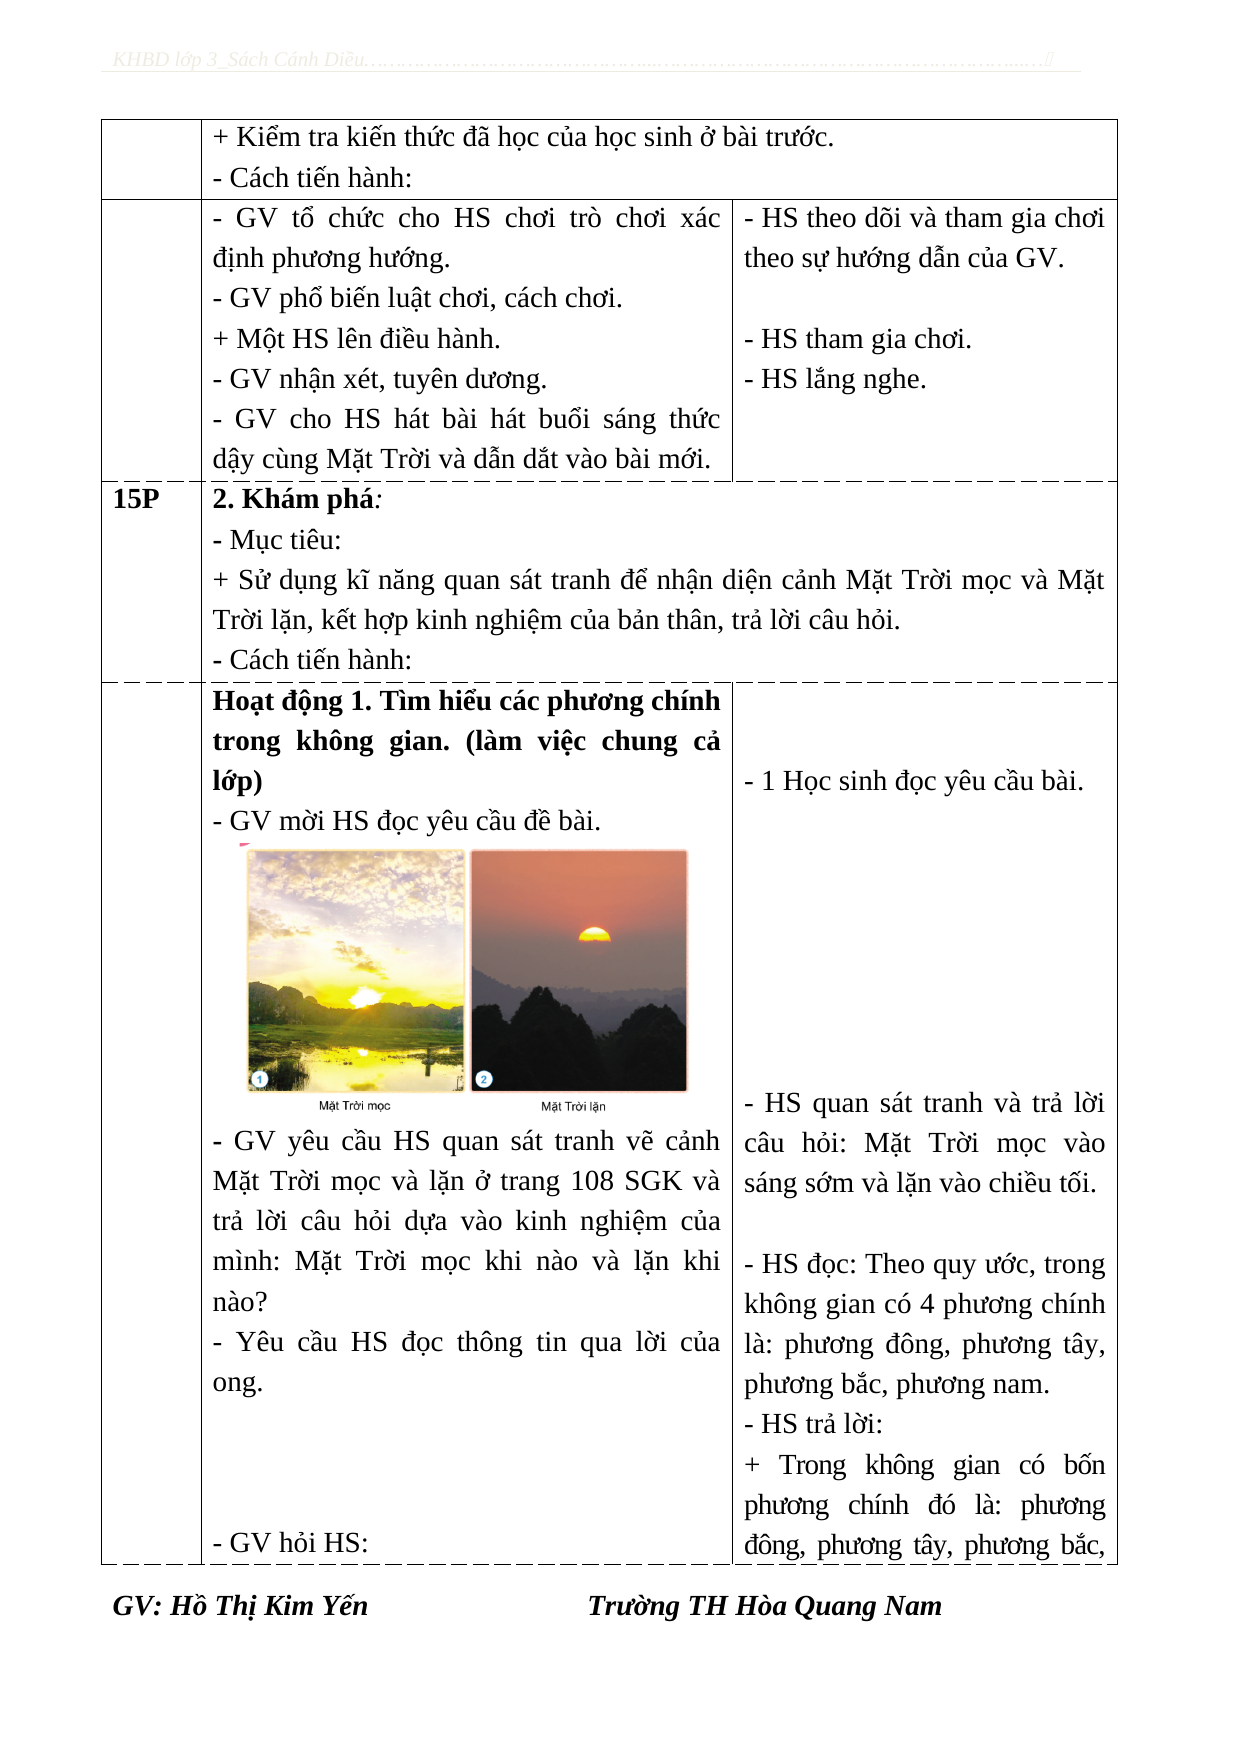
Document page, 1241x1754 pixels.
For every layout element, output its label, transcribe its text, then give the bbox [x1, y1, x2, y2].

picture [239, 843, 695, 1118]
table_cell 5P [102, 120, 201, 199]
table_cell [202, 682, 732, 1564]
table_cell - HS theo dõi và tham gia chơi theo sự hướng dẫn của GV. - HS tham gia chơi. - HS lắng nghe. [733, 200, 1117, 481]
table_cell [102, 200, 201, 481]
table_cell 2. Khám phá: - Mục tiêu: + Sử dụng kĩ năng quan sát tranh để nhận diện cảnh Mặt Trời mọc và Mặt Trời lặn, kết hợp kinh nghiệm của bản thân, trả lời câu hỏi. - Cách tiến hành: [202, 481, 1117, 682]
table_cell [733, 682, 1117, 1564]
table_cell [202, 120, 1117, 199]
table_cell 15P [102, 481, 201, 682]
table_cell [102, 682, 201, 1564]
table_cell - GV tổ chức cho HS chơi trò chơi xác định phương hướng. - GV phổ biến luật chơi, cách chơi. + Một HS lên điều hành. - GV nhận xét, tuyên dương. - GV cho HS hát bài hát buổi sáng thức dậy cùng Mặt Trời và dẫn dắt vào bài mới. [202, 200, 732, 481]
